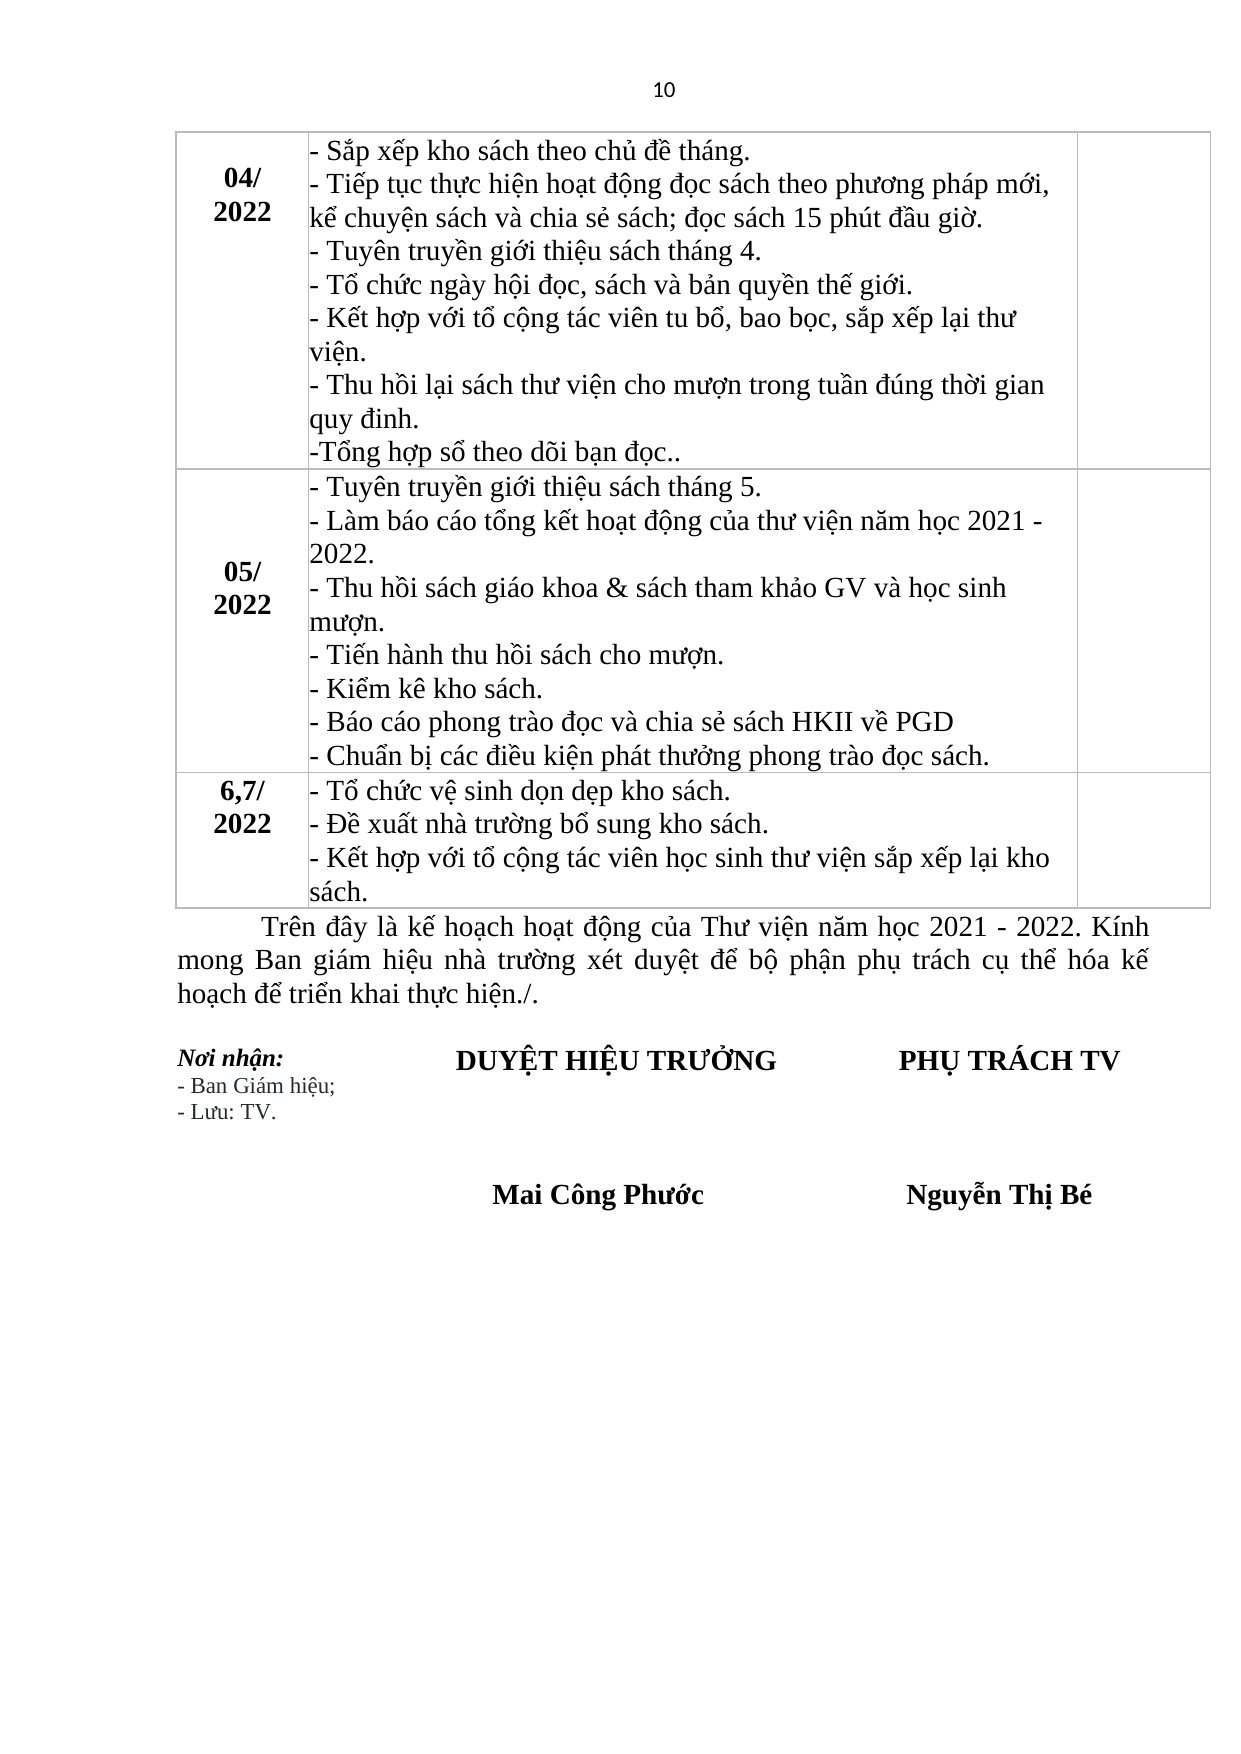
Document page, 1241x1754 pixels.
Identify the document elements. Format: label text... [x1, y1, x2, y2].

table_header DUYỆT HIỆU TRƯỞNG Mai Công Phước [444, 1043, 887, 1221]
table_cell [1078, 133, 1210, 468]
table_cell - Tuyên truyền giới thiệu sách tháng 5. - Làm báo cáo tổng kết hoạt động của thư viện năm học 2021 - 2022. - Thu hồi sách giáo khoa & sách tham khảo GV và học sinh mượn. - Tiến hành thu hồi sách cho mượn. - Kiểm kê kho sách. - Báo cáo phong trào đọc và chia sẻ sách HKII về PGD - Chuẩn bị các điều kiện phát thưởng phong trào đọc sách. [309, 470, 1077, 771]
table_cell 6,7/ 2022 [177, 773, 308, 907]
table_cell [309, 133, 1077, 468]
table_cell - Tổ chức vệ sinh dọn dẹp kho sách. - Đề xuất nhà trường bổ sung kho sách. - Kết hợp với tổ cộng tác viên học sinh thư viện sắp xếp lại kho sách. [309, 773, 1077, 907]
text Trên đây là kế hoạch hoạt động của Thư viện năm học 2021 - 2022. Kính mong Ban giám hiệu nhà trường xét duyệt để bộ phận phụ trách cụ thể hóa kế hoạch để triển khai thực hiện./. [177, 909, 1150, 1009]
table_cell 04/ 2022 [177, 133, 308, 468]
table_cell 05/ 2022 [177, 470, 308, 771]
table_cell [1078, 773, 1210, 907]
table_header Nơi nhận: - Ban Giám hiệu; - Lưu: TV. [166, 1043, 444, 1221]
table_cell [1078, 470, 1210, 771]
table_header PHỤ TRÁCH TV Nguyễn Thị Bé [888, 1043, 1174, 1221]
